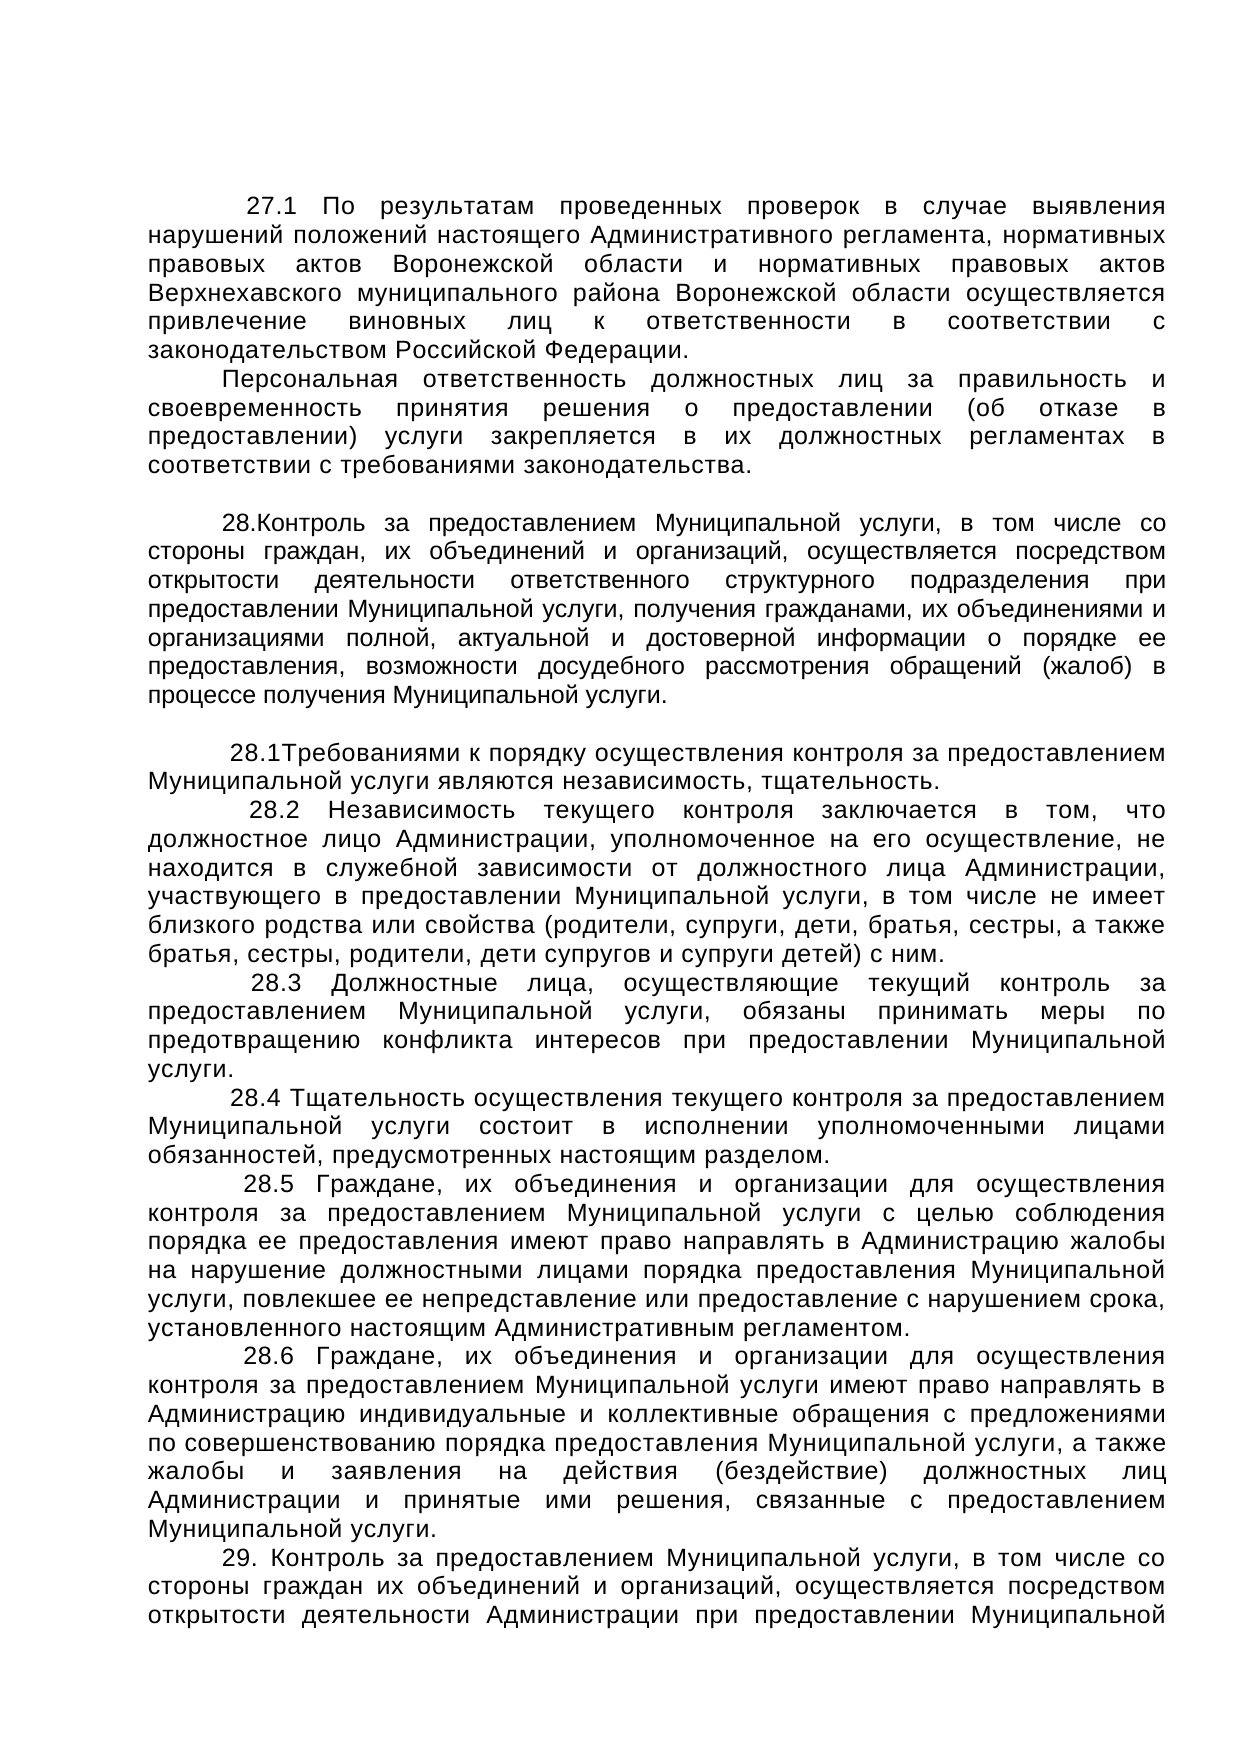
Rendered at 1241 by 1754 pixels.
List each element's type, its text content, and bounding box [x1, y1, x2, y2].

text Персональная ответственность должностных лиц за правильность и своевременность принятия решения о предоставлении (об отказе в предоставлении) услуги закрепляется в их должностных регламентах в соответствии с требованиями законодательства. [148, 364, 1167, 479]
text 28.4 Тщательность осуществления текущего контроля за предоставлением Муниципальной услуги состоит в исполнении уполномоченными лицами обязанностей, предусмотренных настоящим разделом. [148, 1082, 1167, 1169]
text 28.6 Граждане, их объединения и организации для осуществления контроля за предоставлением Муниципальной услуги имеют право направлять в Администрацию индивидуальные и коллективные обращения с предложениями по совершенствованию порядка предоставления Муниципальной услуги, а также жалобы и заявления на действия (бездействие) должностных лиц Администрации и принятые ими решения, связанные с предоставлением Муниципальной услуги. [148, 1341, 1167, 1542]
text 28.3 Должностные лица, осуществляющие текущий контроль за предоставлением Муниципальной услуги, обязаны принимать меры по предотвращению конфликта интересов при предоставлении Муниципальной услуги. [148, 967, 1167, 1082]
text 27.1 По результатам проведенных проверок в случае выявления нарушений положений настоящего Административного регламента, нормативных правовых актов Воронежской области и нормативных правовых актов Верхнехавского муниципального района Воронежской области осуществляется привлечение виновных лиц к ответственности в соответствии с законодательством Российской Федерации. [148, 191, 1167, 364]
text 28.1Требованиями к порядку осуществления контроля за предоставлением Муниципальной услуги являются независимость, тщательность. [148, 737, 1167, 795]
text 28.Контроль за предоставлением Муниципальной услуги, в том числе со стороны граждан, их объединений и организаций, осуществляется посредством открытости деятельности ответственного структурного подразделения при предоставлении Муниципальной услуги, получения гражданами, их объединениями и организациями полной, актуальной и достоверной информации о порядке ее предоставления, возможности досудебного рассмотрения обращений (жалоб) в процессе получения Муниципальной услуги. [148, 507, 1167, 709]
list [148, 1542, 1167, 1629]
text 28.5 Граждане, их объединения и организации для осуществления контроля за предоставлением Муниципальной услуги с целью соблюдения порядка ее предоставления имеют право направлять в Администрацию жалобы на нарушение должностными лицами порядка предоставления Муниципальной услуги, повлекшее ее непредставление или предоставление с нарушением срока, установленного настоящим Административным регламентом. [148, 1169, 1167, 1341]
text 28.2 Независимость текущего контроля заключается в том, что должностное лицо Администрации, уполномоченное на его осуществление, не находится в служебной зависимости от должностного лица Администрации, участвующего в предоставлении Муниципальной услуги, в том числе не имеет близкого родства или свойства (родители, супруги, дети, братья, сестры, а также братья, сестры, родители, дети супругов и супруги детей) с ним. [148, 795, 1167, 967]
